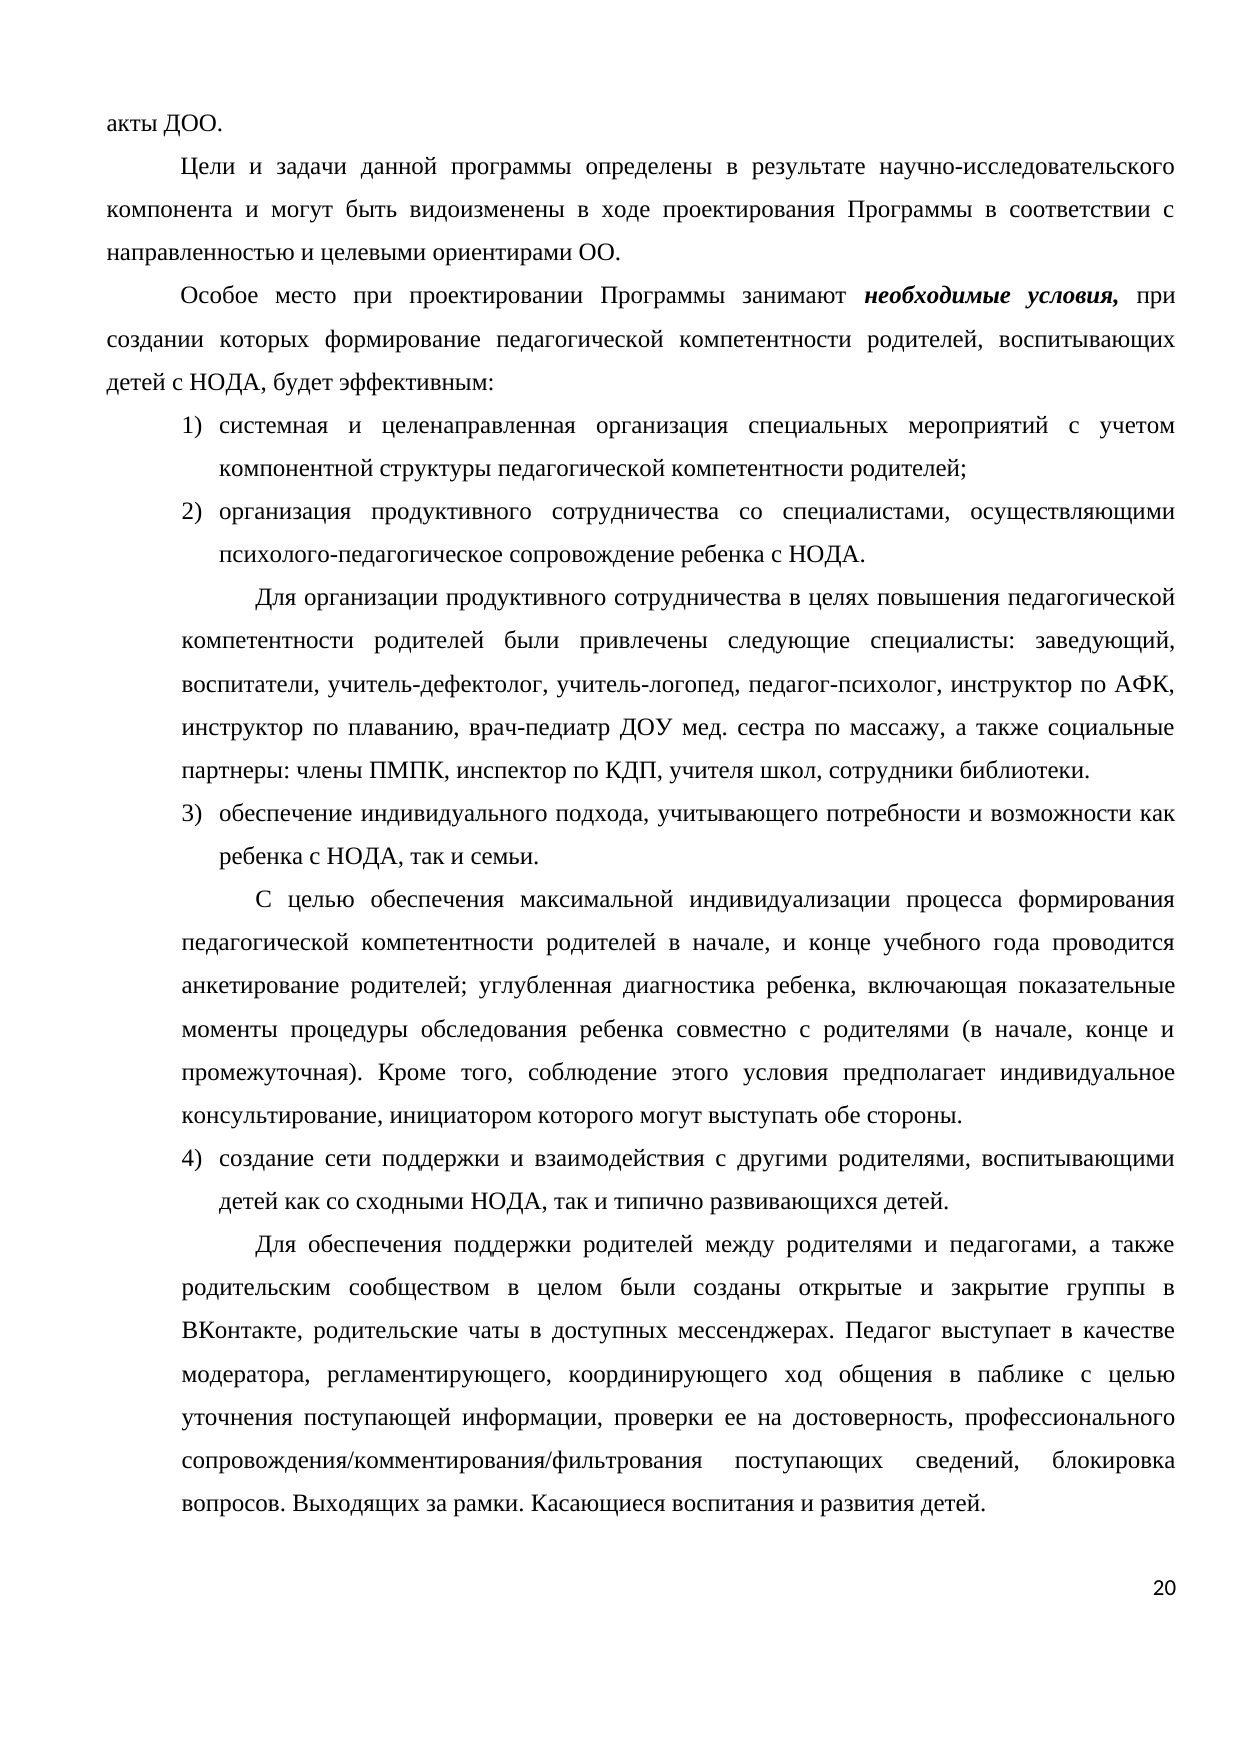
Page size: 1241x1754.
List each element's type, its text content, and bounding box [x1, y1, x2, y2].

text Особое место при проектировании Программы занимают необходимые условия, при создании которых формирование педагогической компетентности родителей, воспитывающих детей с НОДА, будет эффективным: [106, 281, 1176, 396]
list С целью обеспечения максимальной индивидуализации процесса формирования педагогической компетентности родителей в начале, и конце учебного года проводится анкетирование родителей; углубленная диагностика ребенка, включающая показательные моменты процедуры обследования ребенка совместно с родителями (в начале, конце и промежуточная). Кроме того, соблюдение этого условия предполагает индивидуальное консультирование, инициатором которого могут выступать обе стороны. [181, 884, 1176, 1129]
list системная и целенаправленная организация специальных мероприятий с учетом компонентной структуры педагогической компетентности родителей; [181, 410, 1176, 482]
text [106, 108, 1176, 137]
list обеспечение индивидуального подхода, учитывающего потребности и возможности как ребенка с НОДА, так и семьи. [181, 798, 1176, 870]
list создание сети поддержки и взаимодействия с другими родителями, воспитывающими детей как со сходными НОДА, так и типично развивающихся детей. [181, 1143, 1176, 1215]
list Для обеспечения поддержки родителей между родителями и педагогами, а также родительским сообществом в целом были созданы открытые и закрытие группы в ВКонтакте, родительские чаты в доступных мессенджерах. Педагог выступает в качестве модератора, регламентирующего, координирующего ход общения в паблике с целью уточнения поступающей информации, проверки ее на достоверность, профессионального сопровождения/комментирования/фильтрования поступающих сведений, блокировка вопросов. Выходящих за рамки. Касающиеся воспитания и развития детей. [181, 1229, 1176, 1517]
text Цели и задачи данной программы определены в результате научно-исследовательского компонента и могут быть видоизменены в ходе проектирования Программы в соответствии с направленностью и целевыми ориентирами ОО. [106, 151, 1176, 266]
list организация продуктивного сотрудничества со специалистами, осуществляющими психолого-педагогическое сопровождение ребенка с НОДА. [181, 496, 1176, 568]
list Для организации продуктивного сотрудничества в целях повышения педагогической компетентности родителей были привлечены следующие специалисты: заведующий, воспитатели, учитель-дефектолог, учитель-логопед, педагог-психолог, инструктор по АФК, инструктор по плаванию, врач-педиатр ДОУ мед. сестра по массажу, а также социальные партнеры: члены ПМПК, инспектор по КДП, учителя школ, сотрудники библиотеки. [181, 582, 1176, 784]
